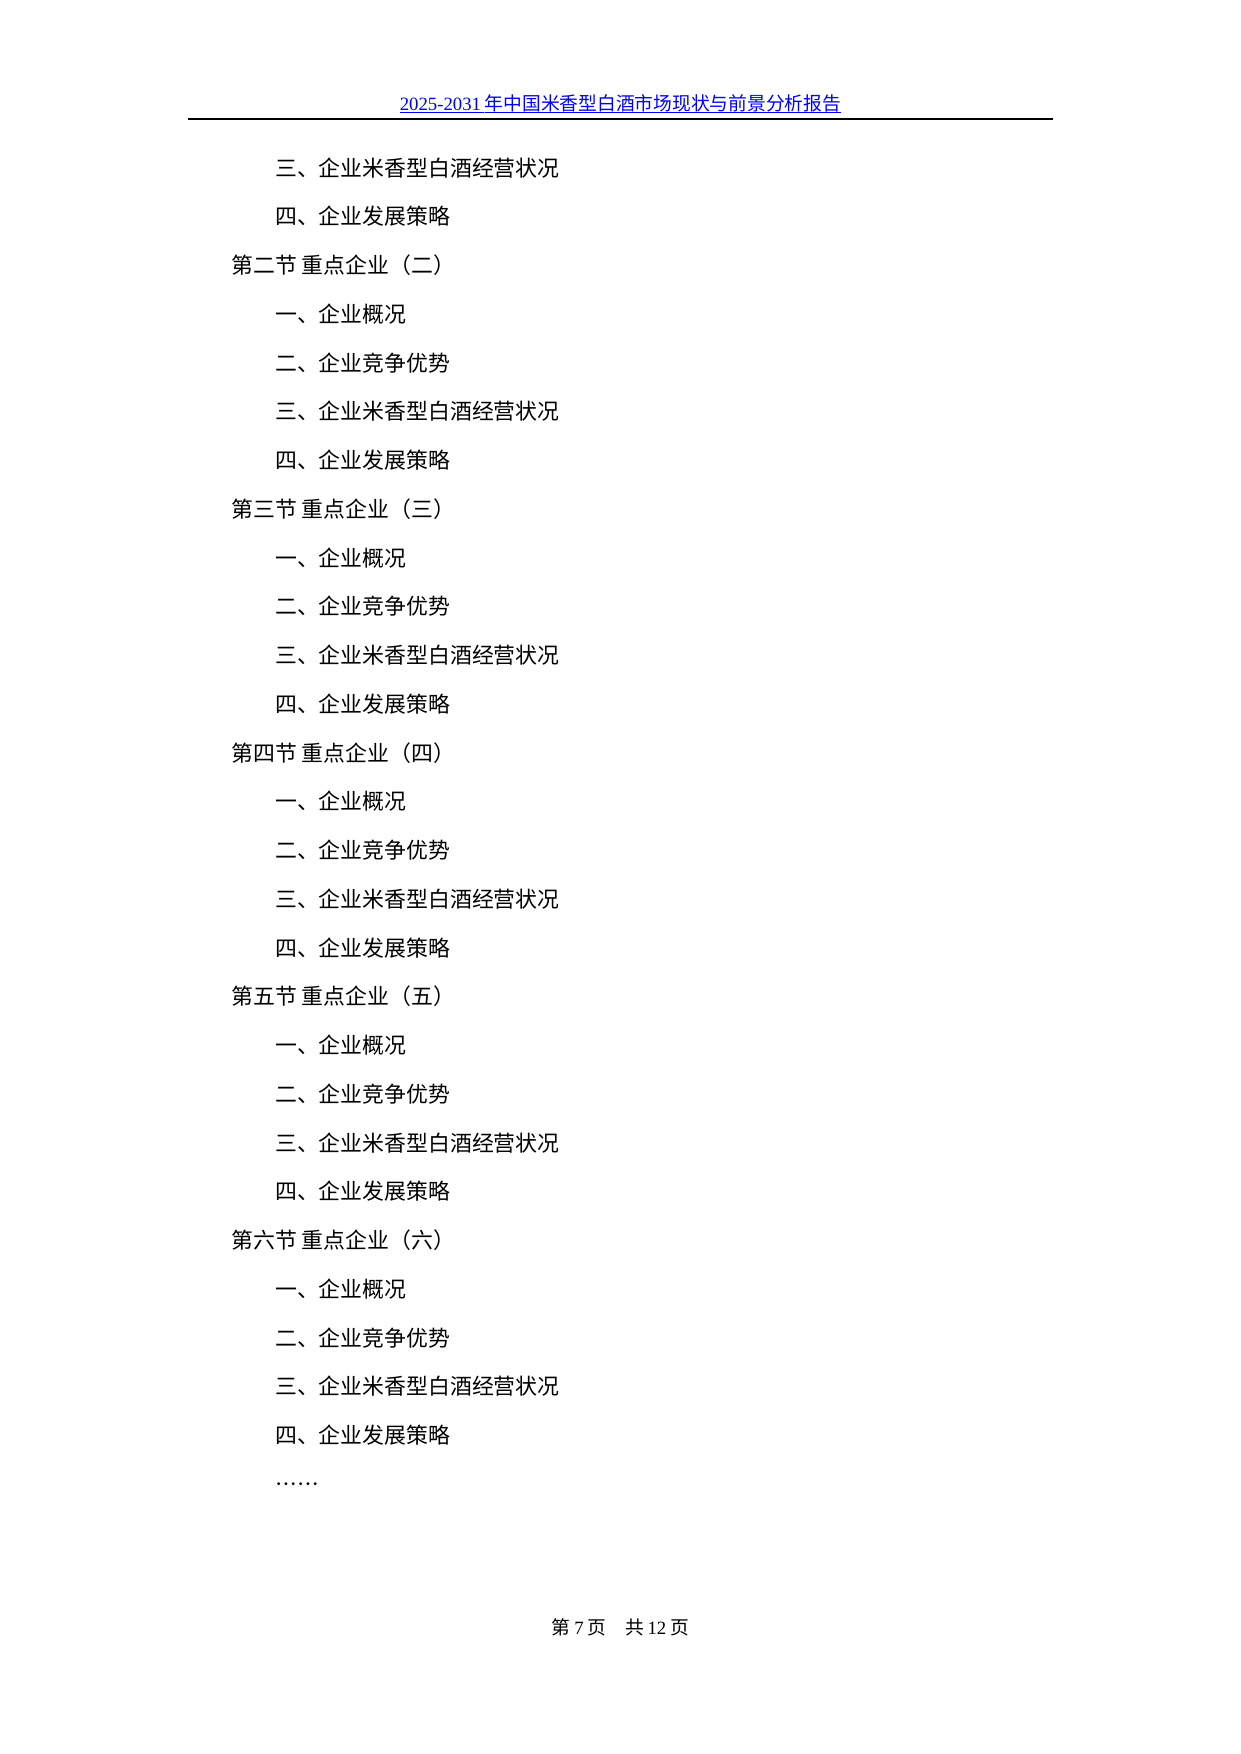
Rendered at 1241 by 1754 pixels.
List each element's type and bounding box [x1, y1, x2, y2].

text [187, 150, 1053, 1499]
